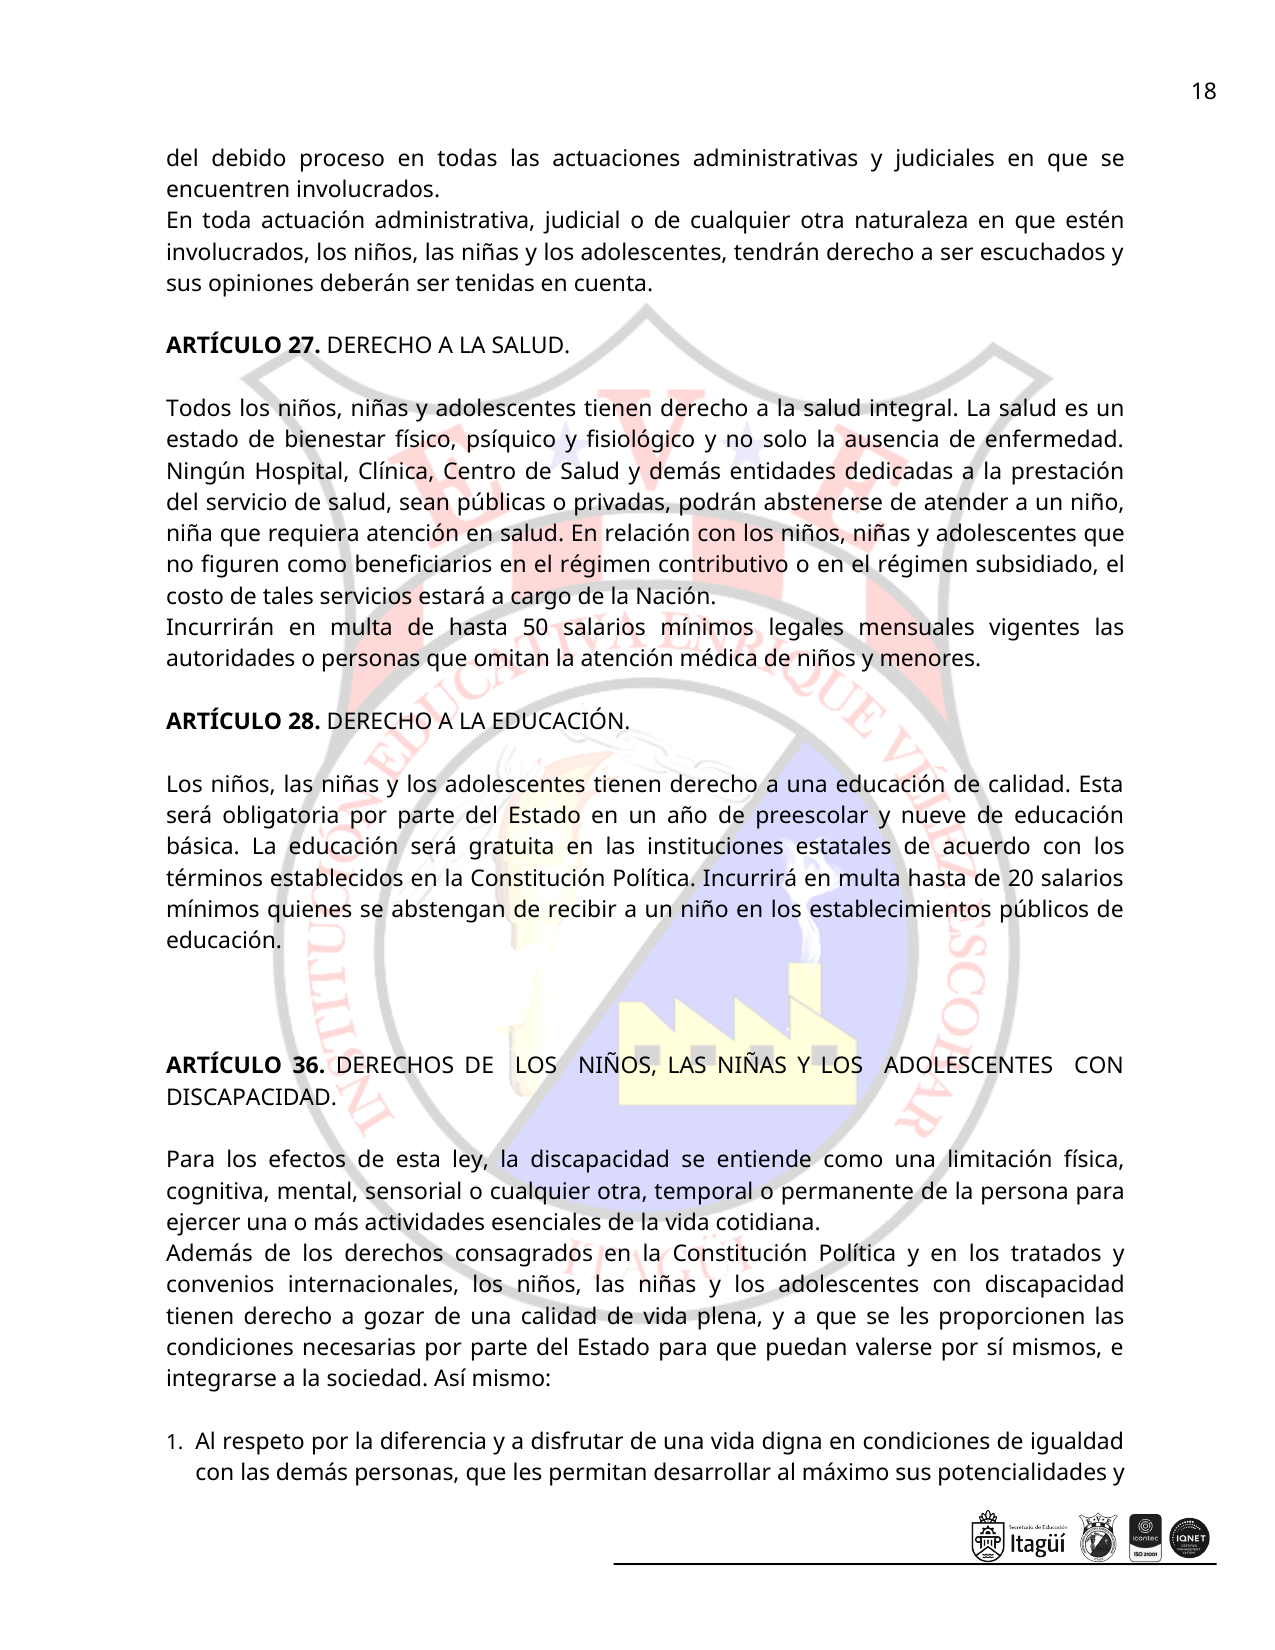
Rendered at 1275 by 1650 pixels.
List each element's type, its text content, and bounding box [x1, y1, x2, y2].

text Los niños, las niñas y los adolescentes tienen derecho a una educación de calidad. Esta será obligatoria por parte del Estado en un año de preescolar y nueve de educación básica. La educación será gratuita en las instituciones estatales de acuerdo con los términos establecidos en la Constitución Política. Incurrirá en multa hasta de 20 salarios mínimos quienes se abstengan de recibir a un niño en los establecimientos públicos de educación. [166, 768, 1126, 955]
text ARTÍCULO 27. DERECHO A LA SALUD. [166, 329, 1126, 361]
text ARTÍCULO 36. DERECHOS DE LOS NIÑOS, LAS NIÑAS Y LOS ADOLESCENTES CON DISCAPACIDAD. [166, 1049, 1126, 1112]
text Para los efectos de esta ley, la discapacidad se entiende como una limitación física, cognitiva, mental, sensorial o cualquier otra, temporal o permanente de la persona para ejercer una o más actividades esenciales de la vida cotidiana. [166, 1143, 1126, 1237]
text En toda actuación administrativa, judicial o de cualquier otra naturaleza en que estén involucrados, los niños, las niñas y los adolescentes, tendrán derecho a ser escuchados y sus opiniones deberán ser tenidas en cuenta. [166, 204, 1126, 298]
text Además de los derechos consagrados en la Constitución Política y en los tratados y convenios internacionales, los niños, las niñas y los adolescentes con discapacidad tienen derecho a gozar de una calidad de vida plena, y a que se les proporcionen las condiciones necesarias por parte del Estado para que puedan valerse por sí mismos, e integrarse a la sociedad. Así mismo: [166, 1237, 1126, 1393]
text Todos los niños, niñas y adolescentes tienen derecho a la salud integral. La salud es un estado de bienestar físico, psíquico y fisiológico y no solo la ausencia de enfermedad. Ningún Hospital, Clínica, Centro de Salud y demás entidades dedicadas a la prestación del servicio de salud, sean públicas o privadas, podrán abstenerse de atender a un niño, niña que requiera atención en salud. En relación con los niños, niñas y adolescentes que no figuren como beneficiarios en el régimen contributivo o en el régimen subsidiado, el costo de tales servicios estará a cargo de la Nación. [166, 392, 1126, 611]
text ARTÍCULO 28. DERECHO A LA EDUCACIÓN. [166, 705, 1126, 736]
text Incurrirán en multa de hasta 50 salarios mínimos legales mensuales vigentes las autoridades o personas que omitan la atención médica de niños y menores. [166, 611, 1126, 673]
picture [613, 1509, 1217, 1575]
